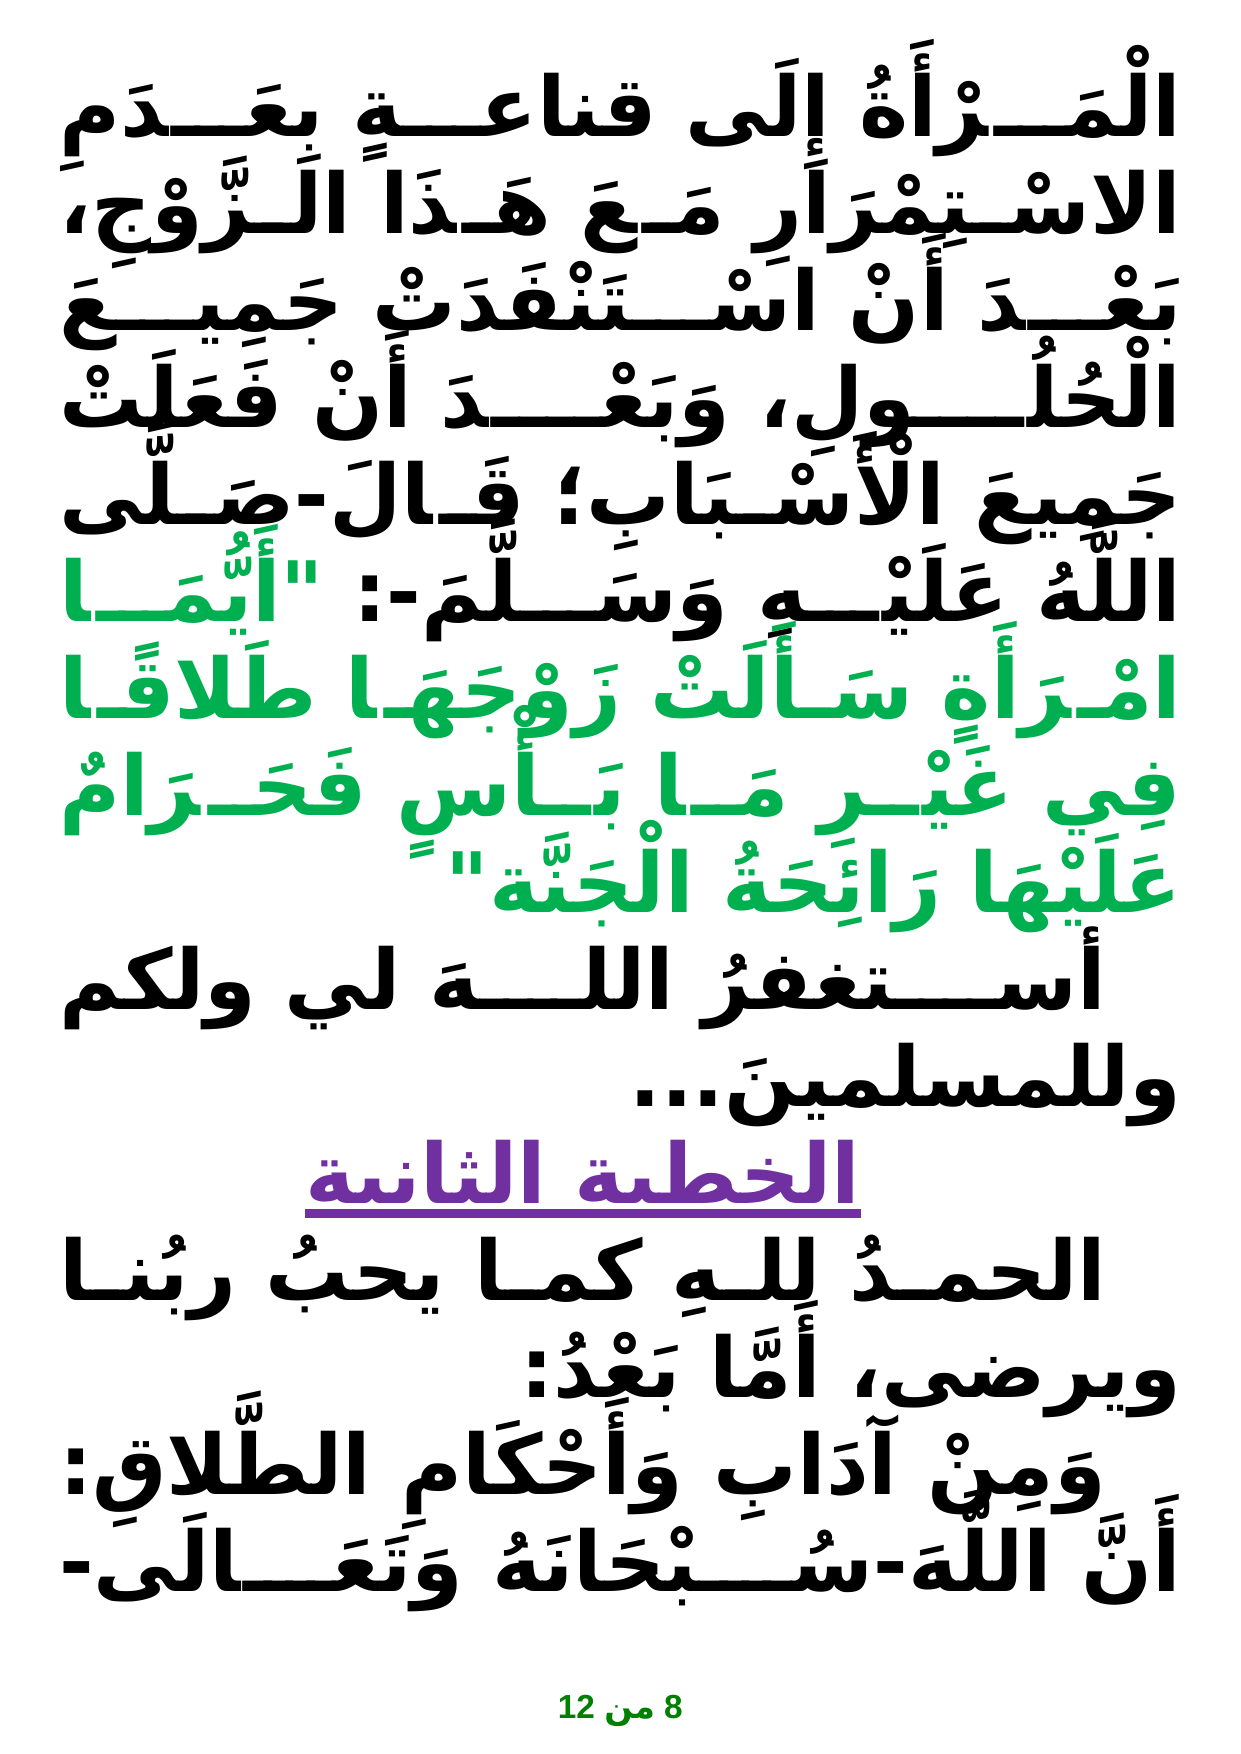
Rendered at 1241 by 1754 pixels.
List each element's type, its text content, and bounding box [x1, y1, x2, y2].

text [59, 1417, 1181, 1611]
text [59, 59, 1181, 932]
text الحمدُ للهِ كما يحبُ ربُنا ويرضى، أَمَّا بَعْدُ: [59, 1223, 1181, 1417]
text الخطبة الثانية [59, 1126, 1181, 1223]
text أستغفرُ اللهَ لي ولكم وللمسلمينَ... [59, 932, 1181, 1126]
